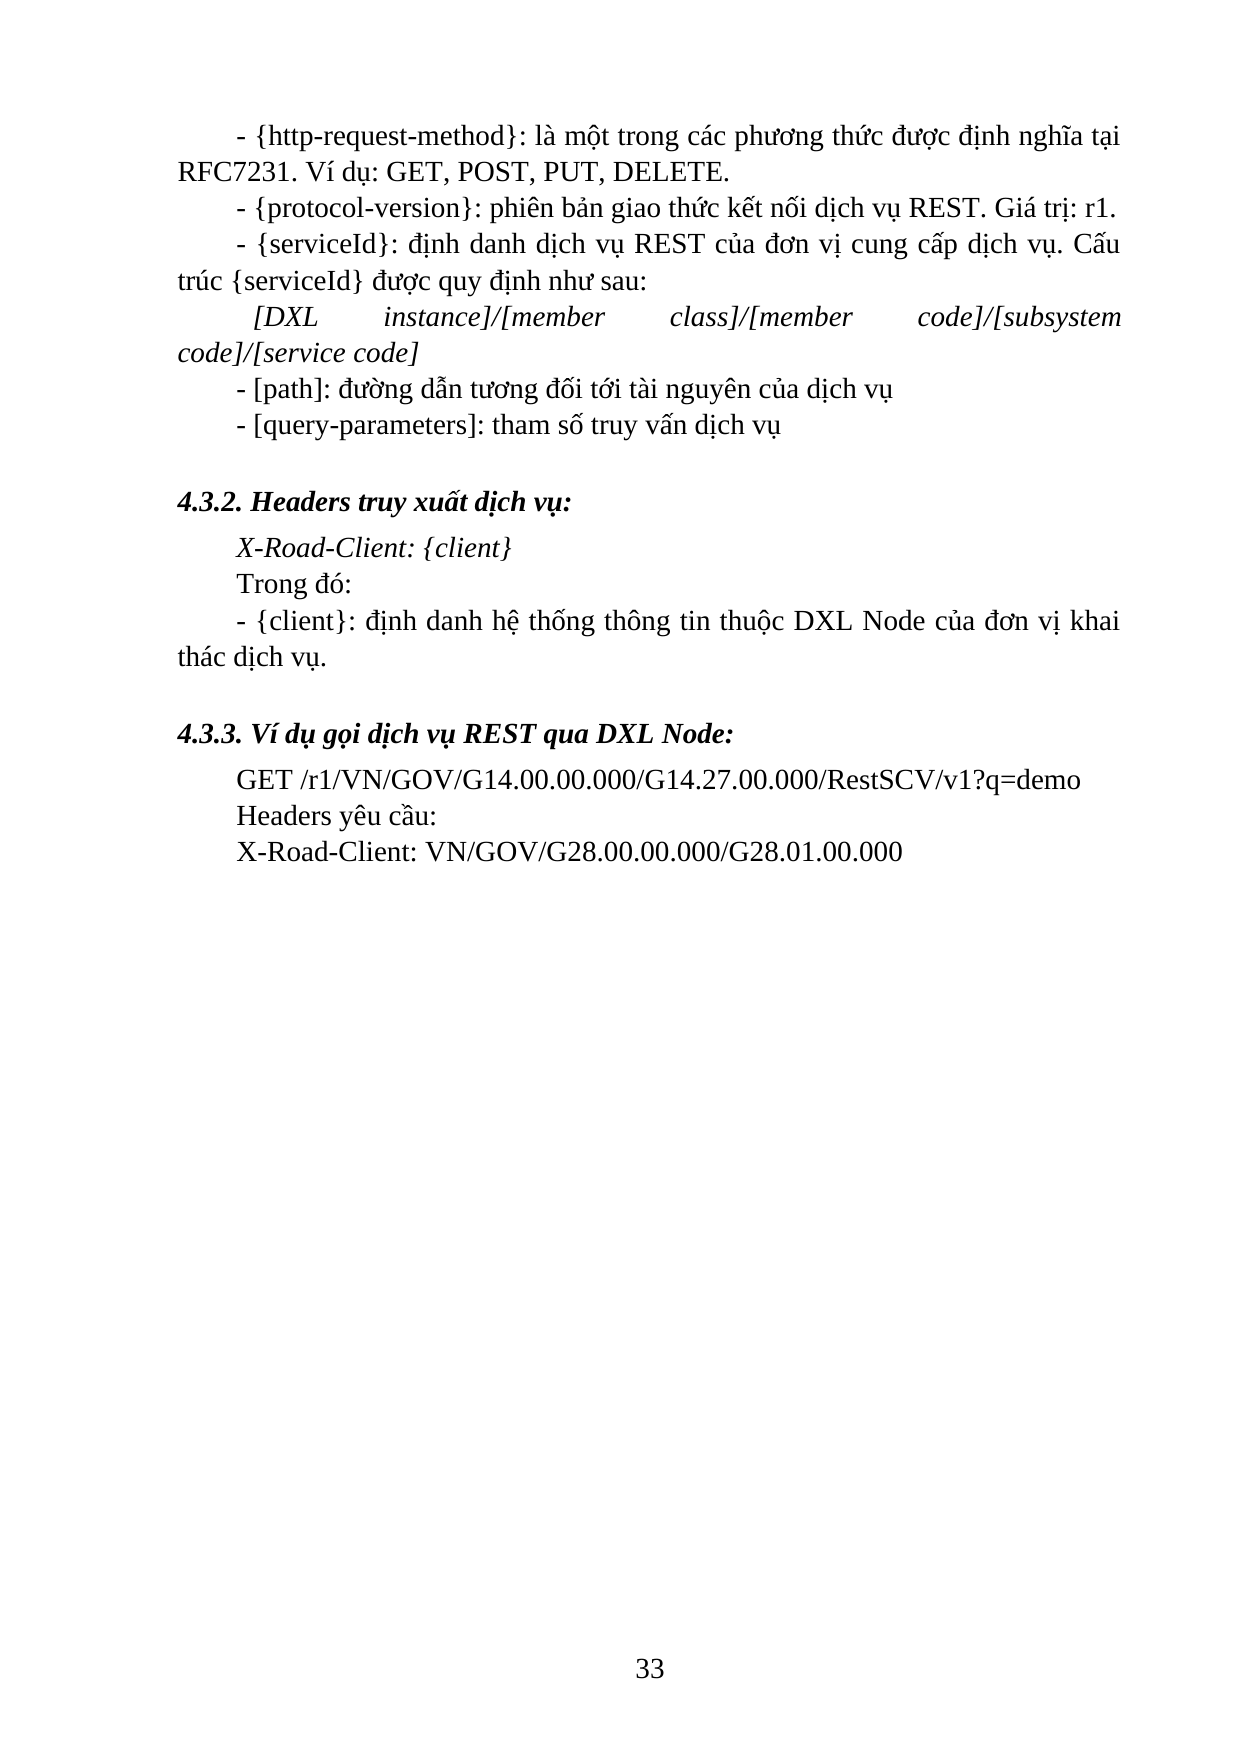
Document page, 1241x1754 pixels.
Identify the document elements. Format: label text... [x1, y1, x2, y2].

list - {serviceId}: định danh dịch vụ REST của đơn vị cung cấp dịch vụ. Cấu trúc {serviceId} được quy định như sau: [177, 227, 1122, 296]
subtitle 4.3.3. Ví dụ gọi dịch vụ REST qua DXL Node: [177, 716, 1122, 749]
list - {protocol-version}: phiên bản giao thức kết nối dịch vụ REST. Giá trị: r1. [177, 190, 1122, 224]
list - [path]: đường dẫn tương đối tới tài nguyên của dịch vụ [177, 371, 1122, 405]
list - [query-parameters]: tham số truy vấn dịch vụ [177, 407, 1122, 441]
list Headers yêu cầu: [177, 798, 1122, 832]
list X-Road-Client: {client} [177, 530, 1122, 564]
list - {http-request-method}: là một trong các phương thức được định nghĩa tại RFC7231. Ví dụ: GET, POST, PUT, DELETE. [177, 118, 1122, 188]
list X-Road-Client: VN/GOV/G28.00.00.000/G28.01.00.000 [177, 834, 1122, 868]
list Trong đó: [177, 567, 1122, 600]
list GET /r1/VN/GOV/G14.00.00.000/G14.27.00.000/RestSCV/v1?q=demo [177, 762, 1122, 796]
list [DXL instance]/[member class]/[member code]/[subsystem code]/[service code] [177, 299, 1122, 368]
subtitle 4.3.2. Headers truy xuất dịch vụ: [177, 484, 1122, 518]
list - {client}: định danh hệ thống thông tin thuộc DXL Node của đơn vị khai thác dịch vụ. [177, 603, 1122, 672]
